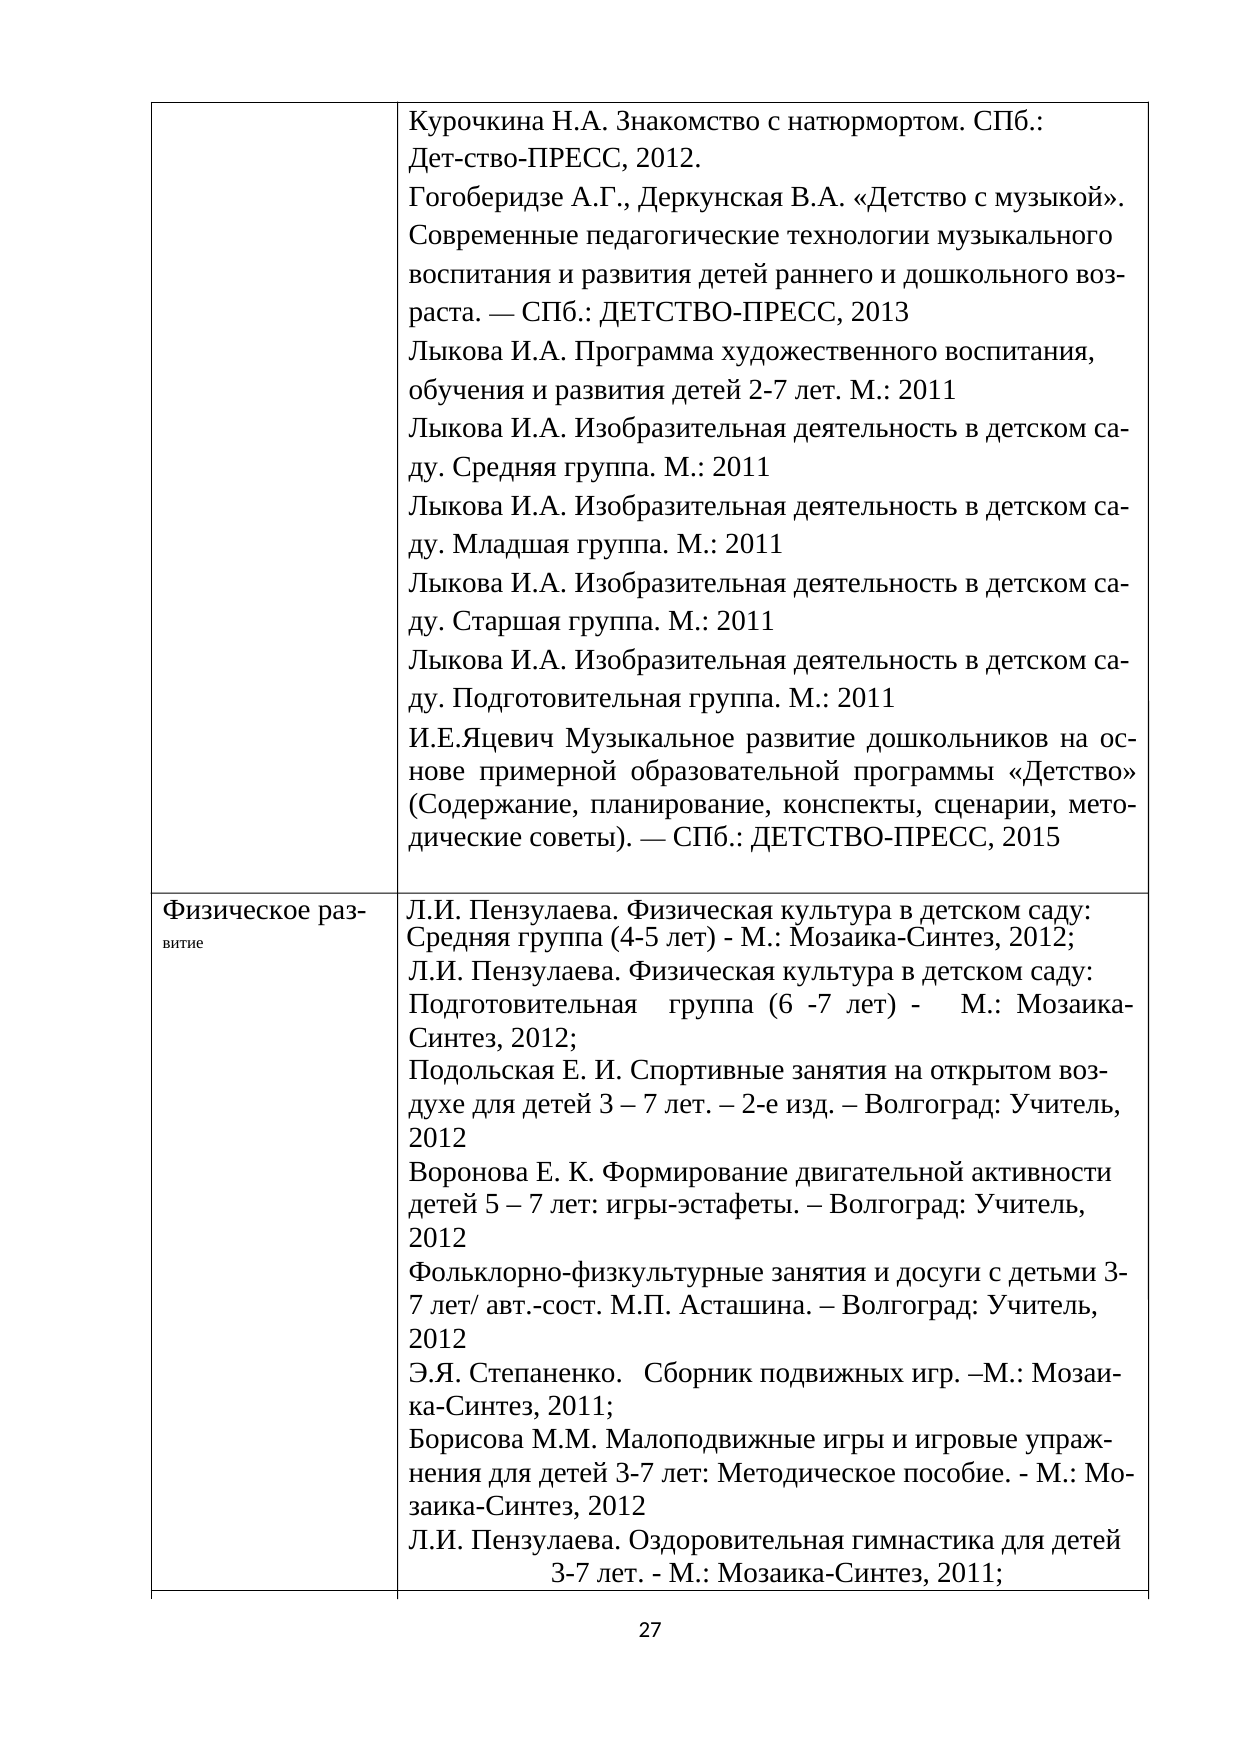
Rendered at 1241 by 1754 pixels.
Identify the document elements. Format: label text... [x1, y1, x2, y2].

text Подольская Е. И. Спортивные занятия на открытом воз- [408, 1053, 1137, 1086]
text Лыкова И.А. Программа художественного воспитания, [408, 333, 1137, 367]
text витие Средняя группа (4-5 лет) - М.: Мозаика-Синтез, 2012; [614, 926, 1137, 951]
text Э.Я. Степаненко. Сборник подвижных игр. –М.: Мозаи- [408, 1355, 1137, 1388]
text Воронова Е. К. Формирование двигательной активности [408, 1154, 1137, 1187]
text Курочкина Н.А. Знакомство с натюрмортом. СПб.: Дет-ство-ПРЕСС, 2012. [408, 103, 1106, 174]
text духе для детей 3 – 7 лет. – 2-е изд. – Волгоград: Учитель, [408, 1087, 1137, 1120]
text витие Средняя группа (4-5 лет) - М.: Мозаика-Синтез, 2012; [162, 926, 397, 951]
text Лыкова И.А. Изобразительная деятельность в детском са- [408, 488, 1137, 521]
text ду. Средняя группа. М.: 2011 [408, 449, 1137, 483]
text ду. Старшая группа. М.: 2011 [408, 603, 1137, 637]
text 2012 [408, 1321, 1137, 1355]
text заика-Синтез, 2012 [408, 1488, 1137, 1522]
text Физическое раз- Л.И. Пензулаева. Физическая культура в детском саду: [162, 894, 397, 926]
text Борисова М.М. Малоподвижные игры и игровые упраж- [408, 1422, 1137, 1455]
text ду. Младшая группа. М.: 2011 [408, 526, 1137, 560]
text детей 5 – 7 лет: игры-эстафеты. – Волгоград: Учитель, [408, 1187, 1137, 1220]
text 2012 [408, 1220, 1137, 1254]
text воспитания и развития детей раннего и дошкольного воз- [408, 256, 1137, 289]
text Гогоберидзе А.Г., Деркунская В.А. «Детство с музыкой». [408, 179, 1137, 212]
text 27 [150, 1615, 1150, 1643]
text нения для детей 3-7 лет: Методическое пособие. - М.: Мо- [408, 1455, 1137, 1488]
text раста. — СПб.: ДЕТСТВО-ПРЕСС, 2013 [408, 294, 1137, 328]
text 7 лет/ авт.-сост. М.П. Асташина. – Волгоград: Учитель, [408, 1287, 1137, 1321]
text ду. Подготовительная группа. М.: 2011 [408, 681, 1137, 714]
text Л.И. Пензулаева. Оздоровительная гимнастика для детей [408, 1522, 1137, 1556]
text Лыкова И.А. Изобразительная деятельность в детском са- [408, 642, 1137, 676]
text 2012 [408, 1120, 1137, 1154]
text обучения и развития детей 2-7 лет. М.: 2011 [408, 372, 1137, 405]
text Лыкова И.А. Изобразительная деятельность в детском са- [408, 565, 1137, 598]
text ка-Синтез, 2011; [408, 1388, 1137, 1422]
text Фольклорно-физкультурные занятия и досуги с детьми 3- [408, 1254, 1137, 1287]
text Подготовительная группа (6 -7 лет) - М.: Мозаика- [408, 986, 1137, 1020]
text витие Средняя группа (4-5 лет) - М.: Мозаика-Синтез, 2012; [399, 926, 617, 951]
text Лыкова И.А. Изобразительная деятельность в детском са- [408, 410, 1137, 444]
text 3-7 лет. - М.: Мозаика-Синтез, 2011; [417, 1556, 1137, 1589]
text Синтез, 2012; [408, 1020, 1137, 1053]
text И.Е.Яцевич Музыкальное развитие дошкольников на ос-нове примерной образовательной программы «Детство» (Содержание, планирование, конспекты, сценарии, мето-дические советы). — СПб.: ДЕТСТВО-ПРЕСС, 2015 [408, 721, 1137, 852]
text Современные педагогические технологии музыкального [408, 217, 1137, 251]
text Л.И. Пензулаева. Физическая культура в детском саду: [408, 953, 1137, 986]
text Физическое раз- Л.И. Пензулаева. Физическая культура в детском саду: [399, 894, 1137, 926]
